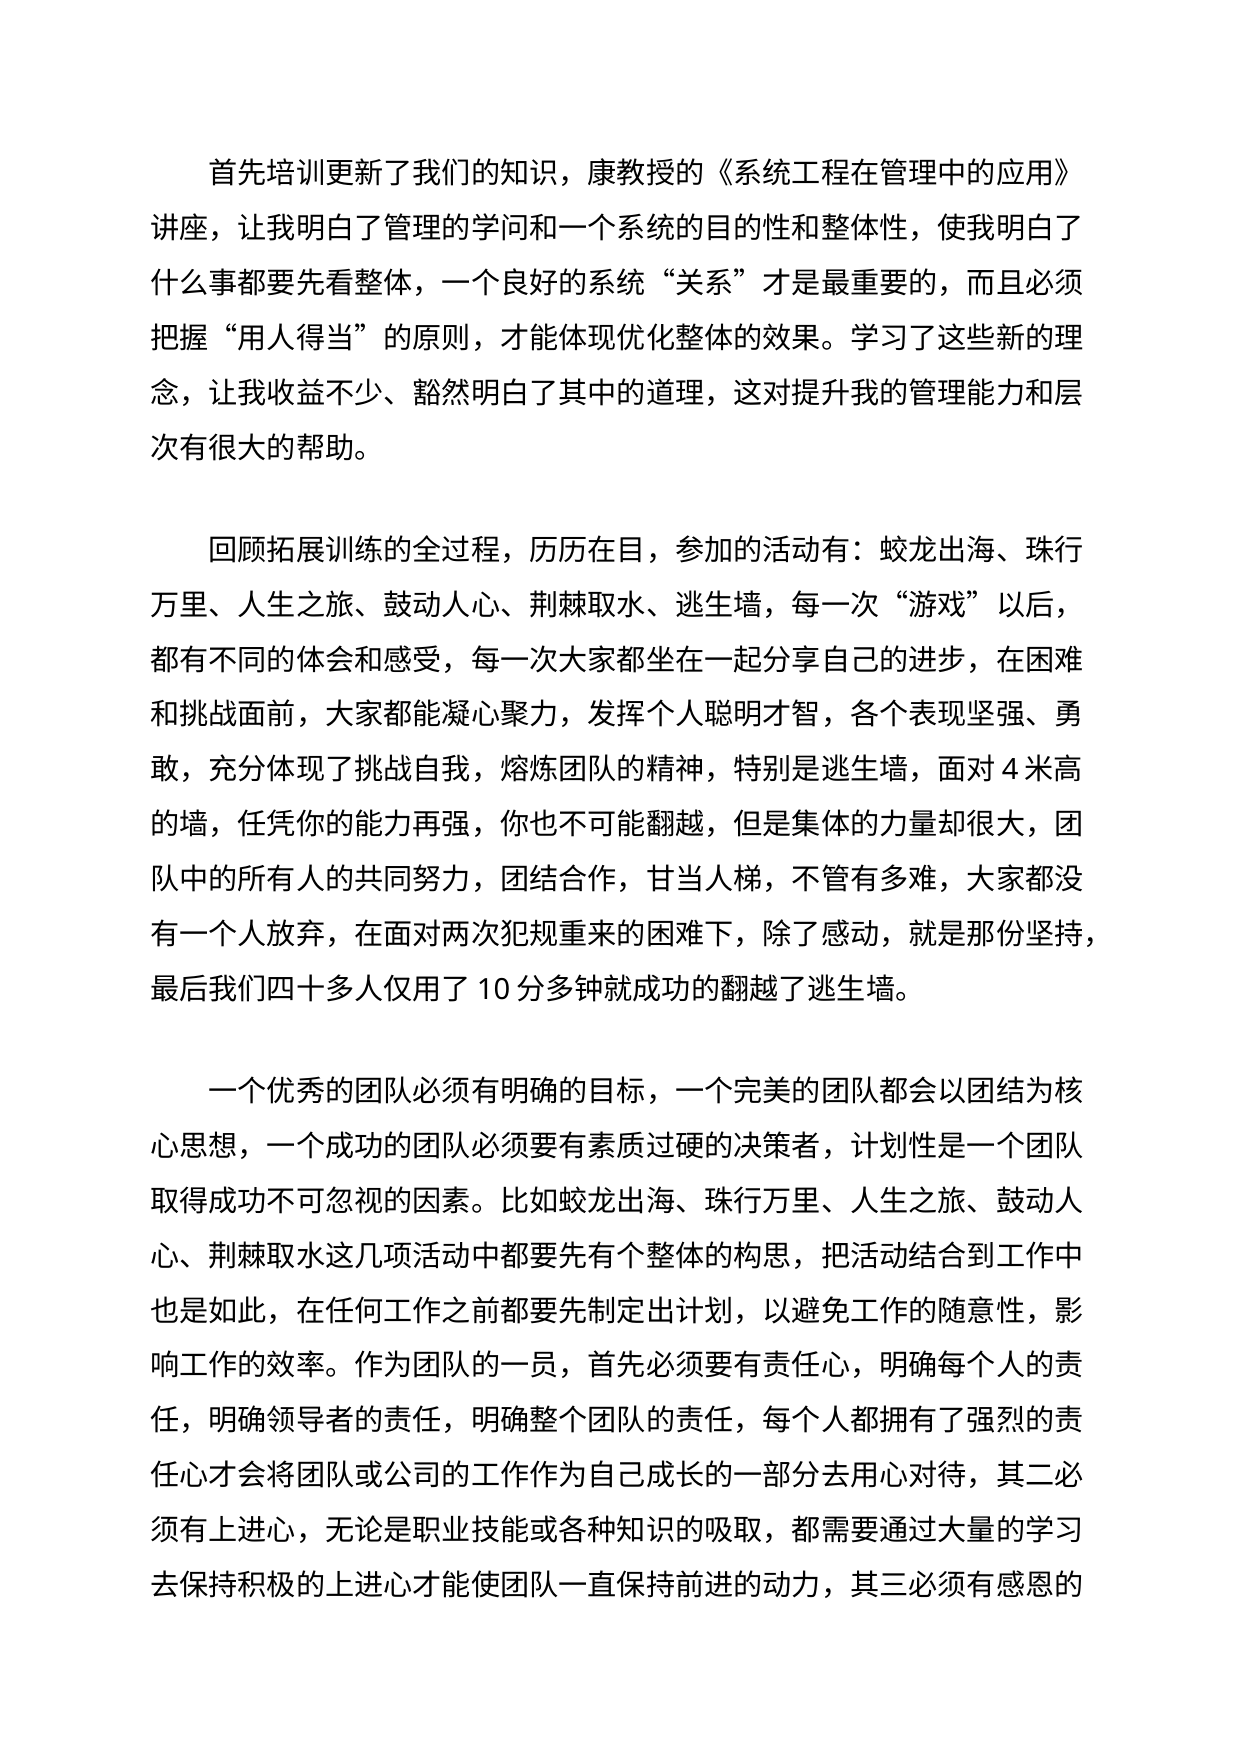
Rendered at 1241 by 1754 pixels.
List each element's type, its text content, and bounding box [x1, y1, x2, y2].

text 首先培训更新了我们的知识，康教授的《系统工程在管理中的应用》讲座，让我明白了管理的学问和一个系统的目的性和整体性，使我明白了什么事都要先看整体，一个良好的系统“关系”才是最重要的，而且必须把握“用人得当”的原则，才能体现优化整体的效果。学习了这些新的理念，让我收益不少、豁然明白了其中的道理，这对提升我的管理能力和层次有很大的帮助。 [150, 150, 1090, 467]
text 回顾拓展训练的全过程，历历在目，参加的活动有：蛟龙出海、珠行万里、人生之旅、鼓动人心、荆棘取水、逃生墙，每一次“游戏”以后，都有不同的体会和感受，每一次大家都坐在一起分享自己的进步，在困难和挑战面前，大家都能凝心聚力，发挥个人聪明才智，各个表现坚强、勇敢，充分体现了挑战自我，熔炼团队的精神，特别是逃生墙，面对4米高的墙，任凭你的能力再强，你也不可能翻越，但是集体的力量却很大，团队中的所有人的共同努力，团结合作，甘当人梯，不管有多难，大家都没有一个人放弃，在面对两次犯规重来的困难下，除了感动，就是那份坚持，最后我们四十多人仅用了10分多钟就成功的翻越了逃生墙。 [150, 526, 1090, 1008]
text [150, 1067, 1090, 1604]
